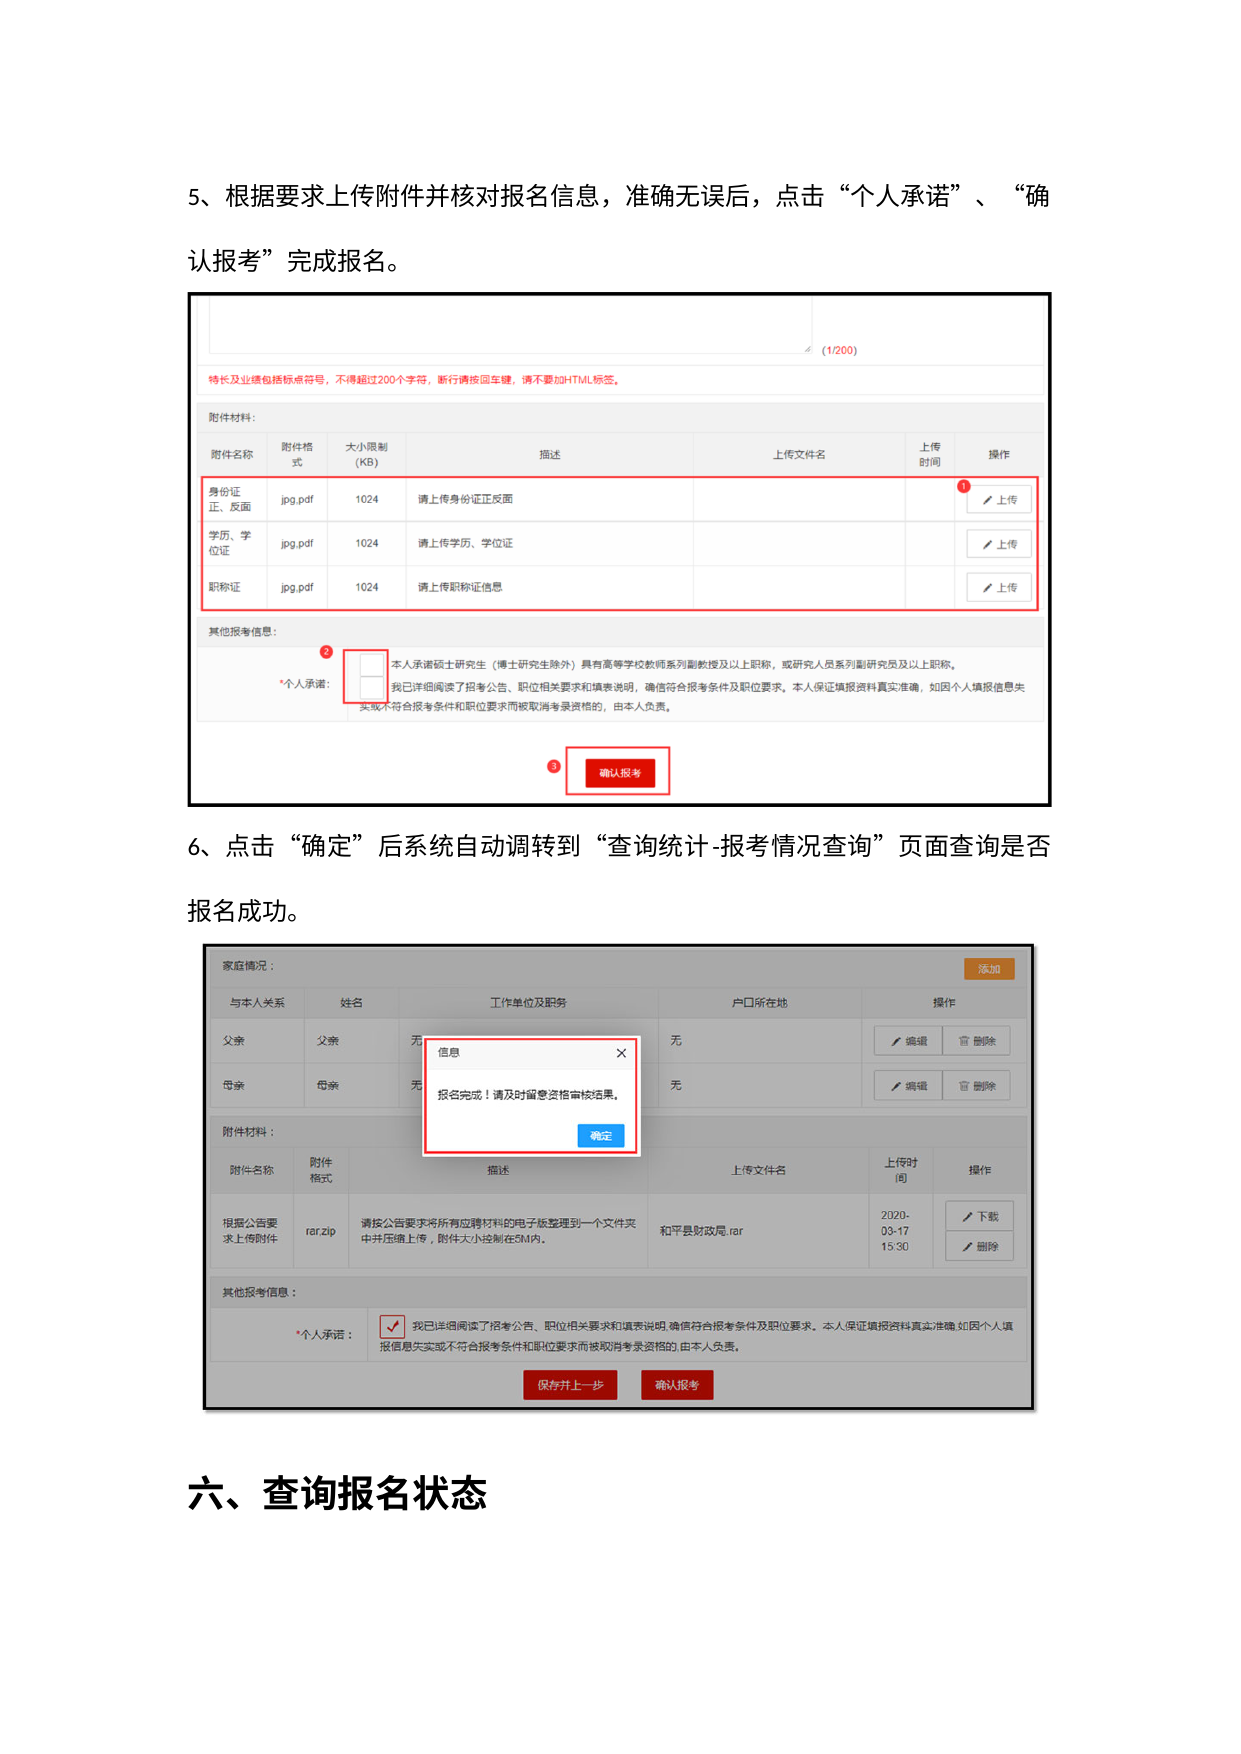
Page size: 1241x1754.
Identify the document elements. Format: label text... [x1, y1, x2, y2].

subtitle 六、查询报名状态 [187, 1459, 1053, 1524]
picture [187, 292, 1052, 807]
list 点击“确定”后系统自动调转到“查询统计-报考情况查询”页面查询是否报名成功。 [187, 812, 1053, 942]
picture [200, 942, 1040, 1416]
list 5、根据要求上传附件并核对报名信息，准确无误后，点击“个人承诺”、“确认报考”完成报名。 [187, 162, 1053, 292]
